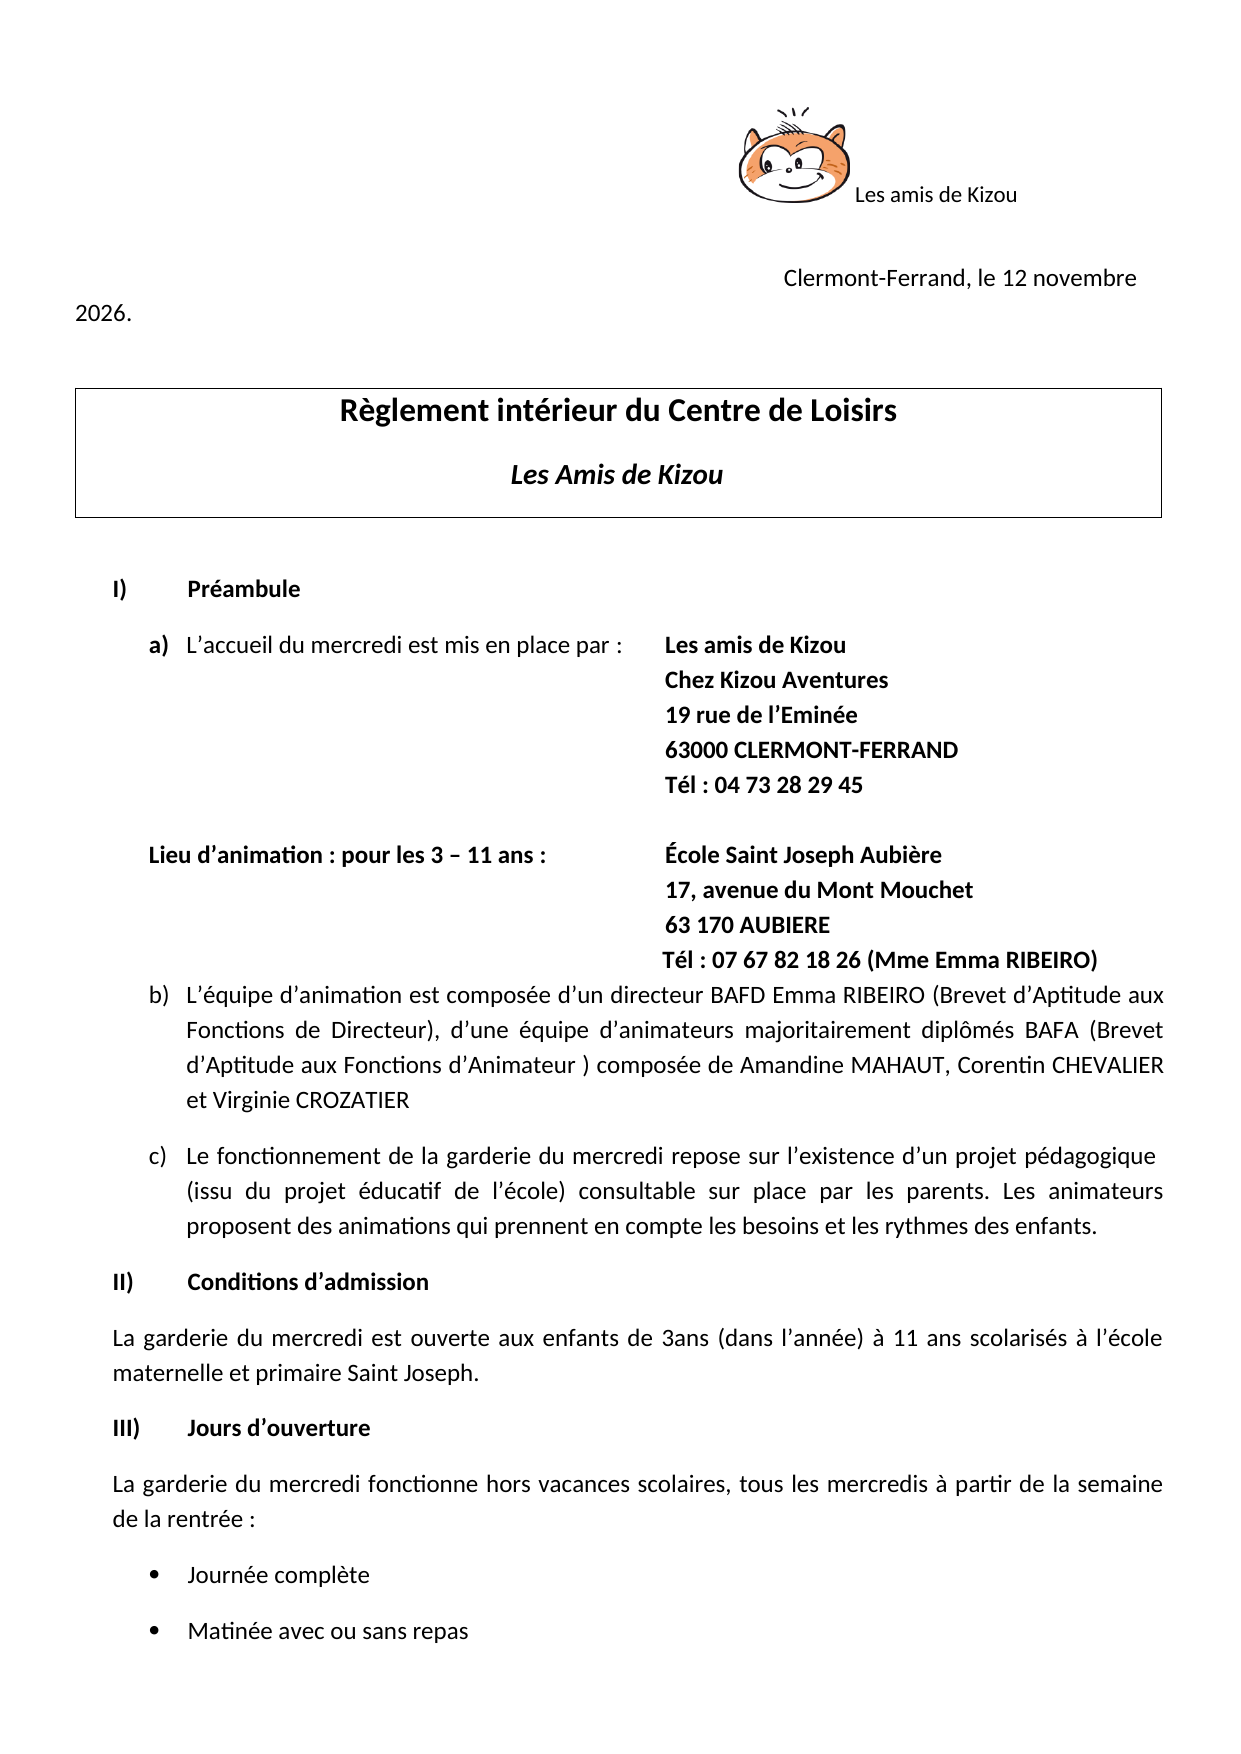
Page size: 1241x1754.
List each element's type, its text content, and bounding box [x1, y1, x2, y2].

list Conditions d’admission [112, 1266, 1165, 1296]
text Chez Kizou Aventures [591, 664, 1165, 695]
text Clermont-Ferrand, le 1er juillet 2022. [75, 262, 1165, 327]
text Tél : 04 73 28 29 45 [591, 769, 1165, 800]
list L’équipe d’animation est composée d’un directeur BAFD Emma RIBEIRO (Brevet d’Aptitude aux Fonctions de Directeur), d’une équipe d’animateurs majoritairement diplômés BAFA (Brevet d’Aptitude aux Fonctions d’Animateur ) composée de Amandine MAHAUT, Corentin CHEVALIER et Virginie CROZATIER [149, 979, 1165, 1115]
text La garderie du mercredi est ouverte aux enfants de 3ans (dans l’année) à 11 ans scolarisés à l’école maternelle et primaire Saint Joseph. [112, 1322, 1165, 1387]
list L’accueil du mercredi est mis en place par : Les amis de Kizou [149, 629, 1165, 660]
text 63 170 AUBIERE [75, 909, 1165, 940]
list Matinée avec ou sans repas [150, 1615, 1165, 1646]
text Lieu d’animation : pour les 3 – 11 ans : École Saint Joseph Aubière [75, 839, 1165, 870]
text 19 rue de l’Eminée [591, 699, 1165, 730]
list Le fonctionnement de la garderie du mercredi repose sur l’existence d’un projet pédagogique (issu du projet éducatif de l’école) consultable sur place par les parents. Les animateurs proposent des animations qui prennent en compte les besoins et les rythmes des enfants. [149, 1140, 1165, 1241]
text Tél : 07 67 82 18 26 (Mme Emma RIBEIRO) [75, 944, 1165, 975]
table_header Règlement intérieur du Centre de Loisirs Les Amis de Kizou [76, 389, 1161, 517]
text 63000 CLERMONT-FERRAND [591, 734, 1165, 765]
text Les amis de Kizou [75, 107, 1165, 208]
text 17, avenue du Mont Mouchet [75, 874, 1165, 905]
list Préambule [112, 573, 1165, 604]
list Journée complète [150, 1559, 1165, 1590]
text La garderie du mercredi fonctionne hors vacances scolaires, tous les mercredis à partir de la semaine de la rentrée : [112, 1468, 1165, 1534]
list Jours d’ouverture [112, 1413, 1165, 1443]
picture [738, 107, 850, 203]
